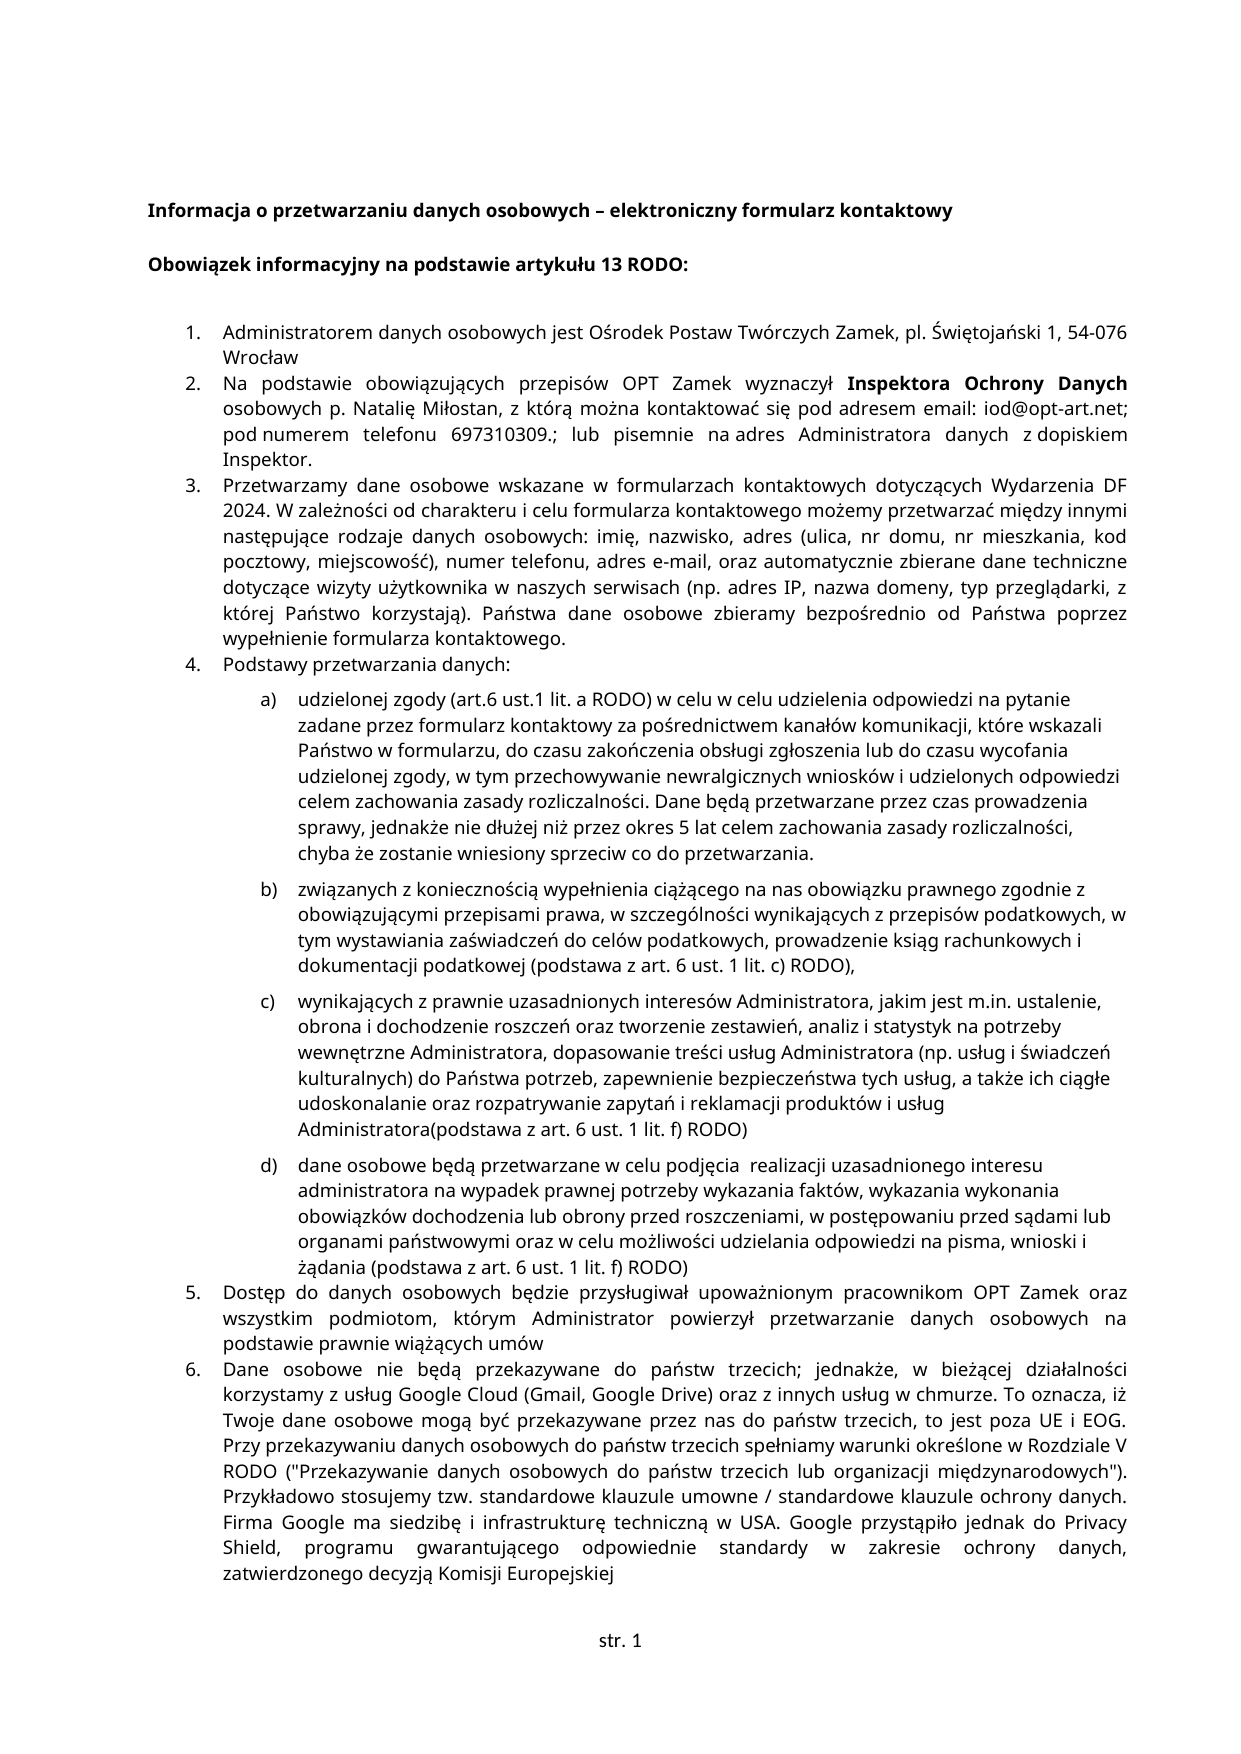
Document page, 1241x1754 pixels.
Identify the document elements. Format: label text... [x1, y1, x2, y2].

list udzielonej zgody (art.6 ust.1 lit. a RODO) w celu w celu udzielenia odpowiedzi na pytanie zadane przez formularz kontaktowy za pośrednictwem kanałów komunikacji, które wskazali Państwo w formularzu, do czasu zakończenia obsługi zgłoszenia lub do czasu wycofania udzielonej zgody, w tym przechowywanie newralgicznych wniosków i udzielonych odpowiedzi celem zachowania zasady rozliczalności. Dane będą przetwarzane przez czas prowadzenia sprawy, jednakże nie dłużej niż przez okres 5 lat celem zachowania zasady rozliczalności, chyba że zostanie wniesiony sprzeciw co do przetwarzania. [260, 687, 1128, 865]
list Podstawy przetwarzania danych: [185, 651, 1128, 676]
list Przetwarzamy dane osobowe wskazane w formularzach kontaktowych dotyczących Wydarzenia DF 2024. W zależności od charakteru i celu formularza kontaktowego możemy przetwarzać między innymi następujące rodzaje danych osobowych: imię, nazwisko, adres (ulica, nr domu, nr mieszkania, kod pocztowy, miejscowość), numer telefonu, adres e-mail, oraz automatycznie zbierane dane techniczne dotyczące wizyty użytkownika w naszych serwisach (np. adres IP, nazwa domeny, typ przeglądarki, z której Państwo korzystają). Państwa dane osobowe zbieramy bezpośrednio od Państwa poprzez wypełnienie formularza kontaktowego. [185, 472, 1128, 651]
list wynikających z prawnie uzasadnionych interesów Administratora, jakim jest m.in. ustalenie, obrona i dochodzenie roszczeń oraz tworzenie zestawień, analiz i statystyk na potrzeby wewnętrzne Administratora, dopasowanie treści usług Administratora (np. usług i świadczeń kulturalnych) do Państwa potrzeb, zapewnienie bezpieczeństwa tych usług, a także ich ciągłe udoskonalanie oraz rozpatrywanie zapytań i reklamacji produktów i usług Administratora(podstawa z art. 6 ust. 1 lit. f) RODO) [260, 988, 1128, 1141]
text Obowiązek informacyjny na podstawie artykułu 13 RODO: [148, 252, 1128, 277]
list Dostęp do danych osobowych będzie przysługiwał upoważnionym pracownikom OPT Zamek oraz wszystkim podmiotom, którym Administrator powierzył przetwarzanie danych osobowych na podstawie prawnie wiążących umów [185, 1279, 1128, 1356]
list Dane osobowe nie będą przekazywane do państw trzecich; jednakże, w bieżącej działalności korzystamy z usług Google Cloud (Gmail, Google Drive) oraz z innych usług w chmurze. To oznacza, iż Twoje dane osobowe mogą być przekazywane przez nas do państw trzecich, to jest poza UE i EOG. Przy przekazywaniu danych osobowych do państw trzecich spełniamy warunki określone w Rozdziale V RODO ("Przekazywanie danych osobowych do państw trzecich lub organizacji międzynarodowych"). Przykładowo stosujemy tzw. standardowe klauzule umowne / standardowe klauzule ochrony danych. Firma Google ma siedzibę i infrastrukturę techniczną w USA. Google przystąpiło jednak do Privacy Shield, programu gwarantującego odpowiednie standardy w zakresie ochrony danych, zatwierdzonego decyzją Komisji Europejskiej [185, 1356, 1128, 1586]
list dane osobowe będą przetwarzane w celu podjęcia realizacji uzasadnionego interesu administratora na wypadek prawnej potrzeby wykazania faktów, wykazania wykonania obowiązków dochodzenia lub obrony przed roszczeniami, w postępowaniu przed sądami lub organami państwowymi oraz w celu możliwości udzielania odpowiedzi na pisma, wnioski i żądania (podstawa z art. 6 ust. 1 lit. f) RODO) [260, 1152, 1128, 1279]
list Administratorem danych osobowych jest Ośrodek Postaw Twórczych Zamek, pl. Świętojański 1, 54-076 Wrocław [185, 319, 1128, 370]
list Na podstawie obowiązujących przepisów OPT Zamek wyznaczył Inspektora Ochrony Danych osobowych p. Natalię Miłostan, z którą można kontaktować się pod adresem email: iod@opt-art.net; pod numerem telefonu 697310309.; lub pisemnie na adres Administratora danych z dopiskiem Inspektor. [185, 370, 1128, 472]
list związanych z koniecznością wypełnienia ciążącego na nas obowiązku prawnego zgodnie z obowiązującymi przepisami prawa, w szczególności wynikających z przepisów podatkowych, w tym wystawiania zaświadczeń do celów podatkowych, prowadzenie ksiąg rachunkowych i dokumentacji podatkowej (podstawa z art. 6 ust. 1 lit. c) RODO), [260, 876, 1128, 978]
text Informacja o przetwarzaniu danych osobowych – elektroniczny formularz kontaktowy [148, 197, 1128, 222]
